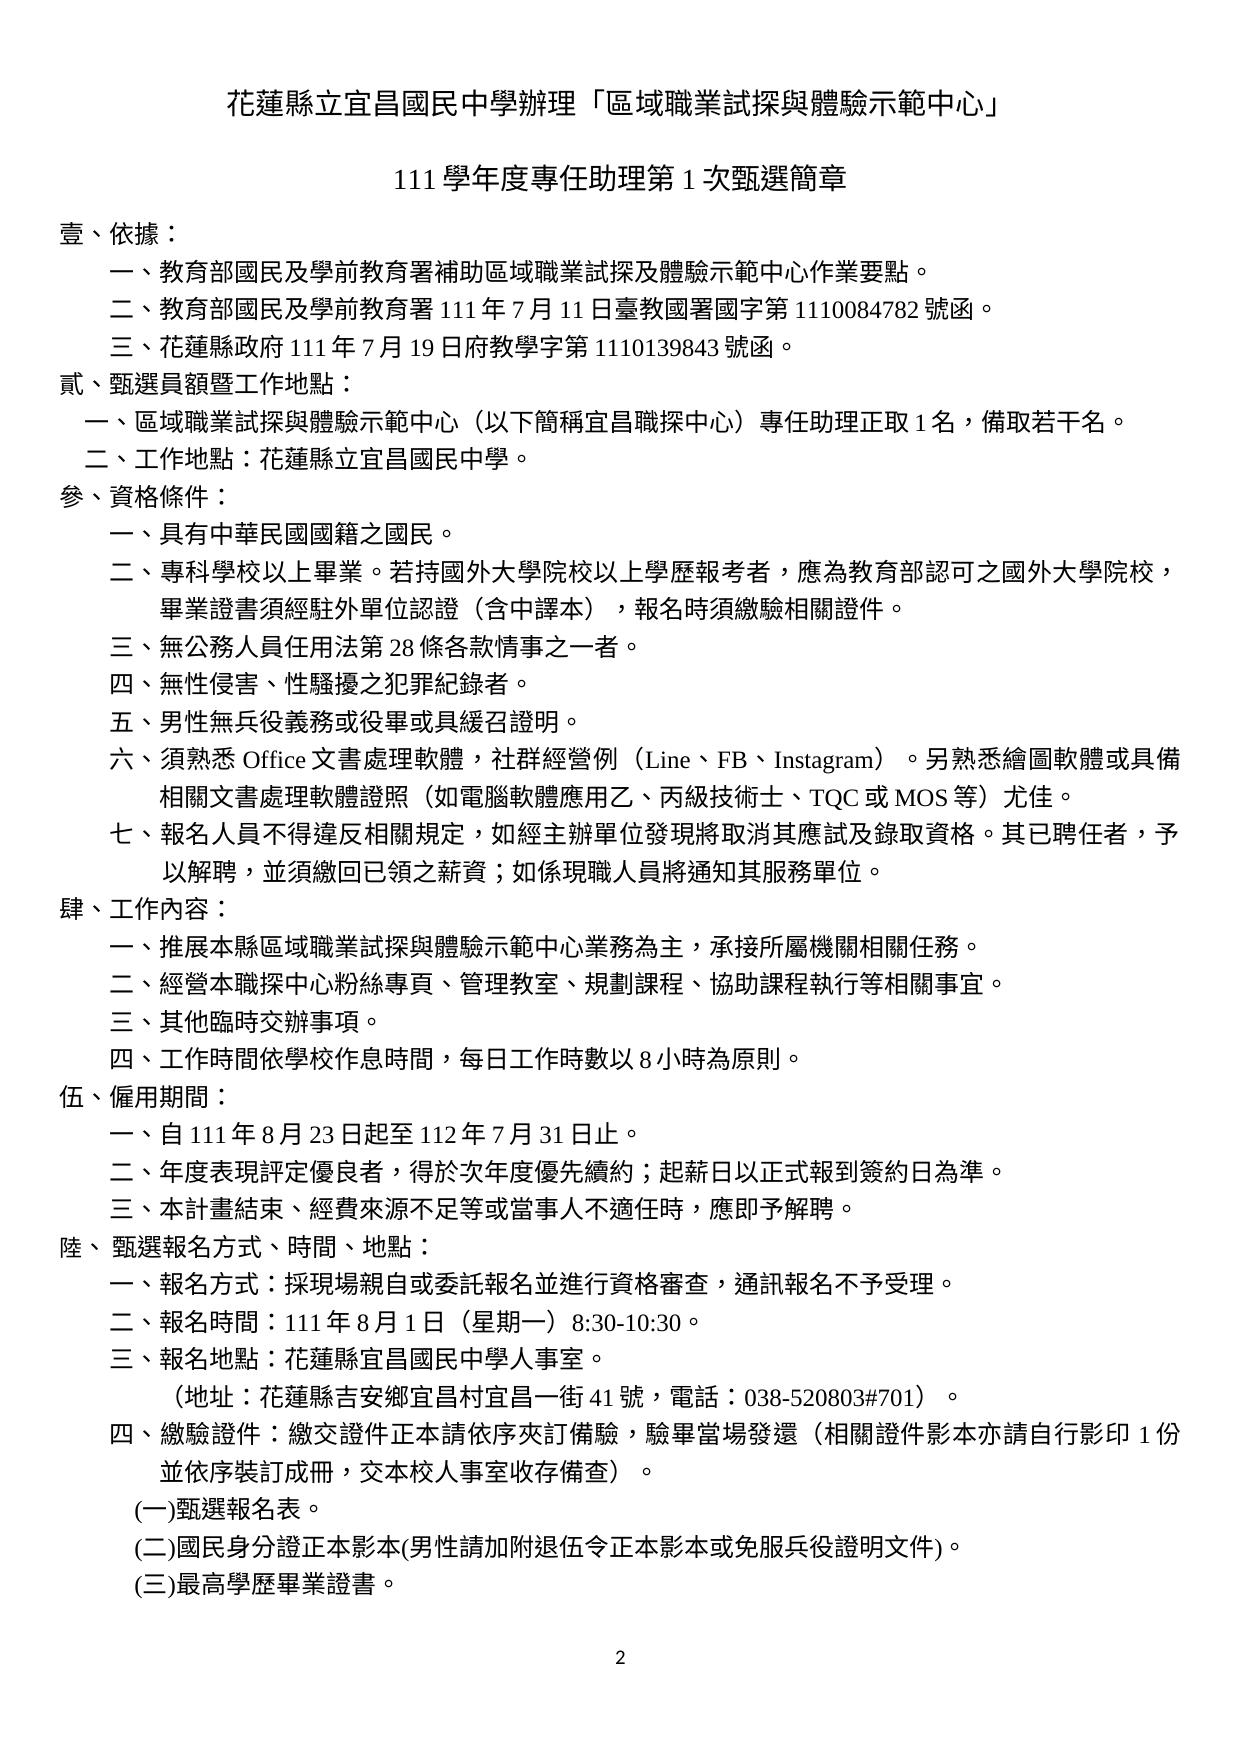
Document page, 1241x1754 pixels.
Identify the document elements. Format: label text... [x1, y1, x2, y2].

text 花蓮縣立宜昌國民中學辦理「區域職業試探與體驗示範中心」 [59, 64, 1181, 139]
text 三、無公務人員任用法第28條各款情事之一者。 [109, 627, 1181, 664]
text 二、工作地點：花蓮縣立宜昌國民中學。 [59, 439, 1181, 477]
text 貳、甄選員額暨工作地點： [59, 364, 1181, 402]
text 四、工作時間依學校作息時間，每日工作時數以8小時為原則。 [59, 1039, 1181, 1077]
text 二、經營本職探中心粉絲專頁、管理教室、規劃課程、協助課程執行等相關事宜。 [109, 964, 1181, 1002]
text 三、其他臨時交辦事項。 [109, 1002, 1181, 1039]
text 三、報名地點：花蓮縣宜昌國民中學人事室。 [109, 1339, 1181, 1377]
text 一、區域職業試探與體驗示範中心（以下簡稱宜昌職探中心）專任助理正取1名，備取若干名。 [59, 402, 1181, 439]
text 111學年度專任助理第1次甄選簡章 [59, 139, 1181, 214]
text 參、資格條件： [59, 477, 1181, 514]
text 一、自111年8月23日起至112年7月31日止。 [109, 1114, 1181, 1152]
text 四、無性侵害、性騷擾之犯罪紀錄者。 [109, 664, 1181, 702]
text 二、專科學校以上畢業。若持國外大學院校以上學歷報考者，應為教育部認可之國外大學院校，畢業證書須經駐外單位認證（含中譯本），報名時須繳驗相關證件。 [109, 552, 1181, 627]
text 肆、工作內容： [59, 889, 1181, 927]
text 二、年度表現評定優良者，得於次年度優先續約；起薪日以正式報到簽約日為準。 [109, 1152, 1181, 1189]
text (二)國民身分證正本影本(男性請加附退伍令正本影本或免服兵役證明文件)。 [134, 1527, 1181, 1564]
text (一)甄選報名表。 [134, 1489, 1181, 1527]
text （地址：花蓮縣吉安鄉宜昌村宜昌一街41號，電話：038-520803#701）。 [159, 1377, 1181, 1414]
text 一、報名方式：採現場親自或委託報名並進行資格審查，通訊報名不予受理。 [109, 1264, 1181, 1302]
text 一、教育部國民及學前教育署補助區域職業試探及體驗示範中心作業要點。 [109, 252, 1181, 289]
text 三、花蓮縣政府111年7月19日府教學字第1110139843號函。 [109, 327, 1181, 364]
text 伍、僱用期間： [59, 1077, 1181, 1114]
text 一、推展本縣區域職業試探與體驗示範中心業務為主，承接所屬機關相關任務。 [109, 927, 1181, 964]
text 七、報名人員不得違反相關規定，如經主辦單位發現將取消其應試及錄取資格。其已聘任者，予以解聘，並須繳回已領之薪資；如係現職人員將通知其服務單位。 [109, 814, 1181, 889]
text 五、男性無兵役義務或役畢或具緩召證明。 [109, 702, 1181, 739]
text 壹、依據： [59, 214, 1181, 252]
text (三)最高學歷畢業證書。 [134, 1564, 1181, 1602]
text 二、報名時間：111年8月1日（星期一）8:30-10:30。 [109, 1302, 1181, 1339]
text 三、本計畫結束、經費來源不足等或當事人不適任時，應即予解聘。 [109, 1189, 1181, 1227]
text 陸、 甄選報名方式、時間、地點： [59, 1227, 1181, 1264]
text 四、繳驗證件：繳交證件正本請依序夾訂備驗，驗畢當場發還（相關證件影本亦請自行影印1份並依序裝訂成冊，交本校人事室收存備查）。 [109, 1414, 1181, 1489]
text 一、具有中華民國國籍之國民。 [109, 514, 1181, 552]
text 二、教育部國民及學前教育署111年7月11日臺教國署國字第1110084782號函。 [109, 289, 1181, 327]
text 六、須熟悉Office文書處理軟體，社群經營例（Line、FB、Instagram）。另熟悉繪圖軟體或具備相關文書處理軟體證照（如電腦軟體應用乙、丙級技術士、TQC或MOS等）尤佳。 [109, 739, 1181, 814]
